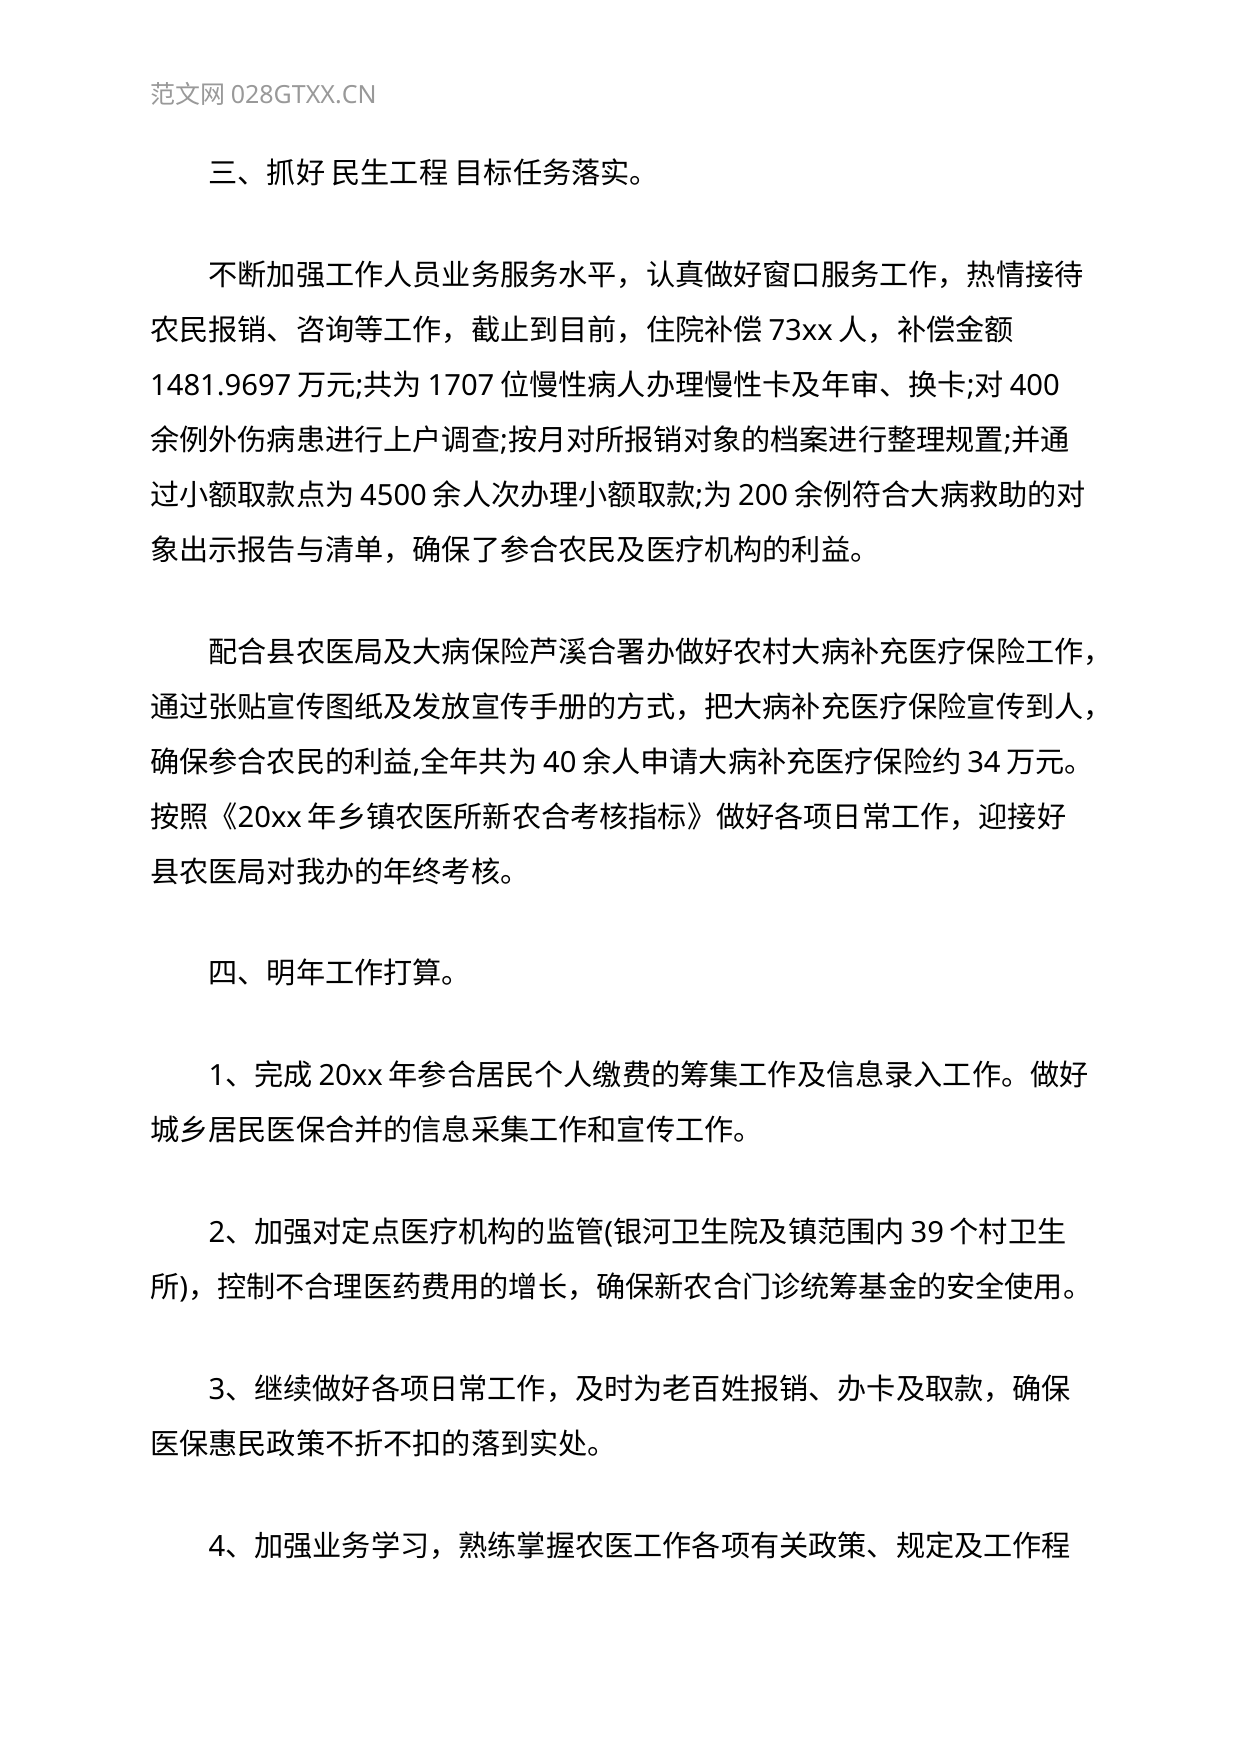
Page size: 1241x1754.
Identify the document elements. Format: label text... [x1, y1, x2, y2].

text 配合县农医局及大病保险芦溪合署办做好农村大病补充医疗保险工作，通过张贴宣传图纸及发放宣传手册的方式，把大病补充医疗保险宣传到人，确保参合农民的利益,全年共为40余人申请大病补充医疗保险约34万元。按照《20xx年乡镇农医所新农合考核指标》做好各项日常工作，迎接好县农医局对我办的年终考核。 [150, 628, 1090, 891]
text 1、完成20xx年参合居民个人缴费的筹集工作及信息录入工作。做好城乡居民医保合并的信息采集工作和宣传工作。 [150, 1052, 1090, 1149]
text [150, 1522, 1090, 1565]
text 不断加强工作人员业务服务水平，认真做好窗口服务工作，热情接待农民报销、咨询等工作，截止到目前，住院补偿73xx人，补偿金额1481.9697万元;共为1707位慢性病人办理慢性卡及年审、换卡;对400余例外伤病患进行上户调查;按月对所报销对象的档案进行整理规置;并通过小额取款点为4500余人次办理小额取款;为200余例符合大病救助的对象出示报告与清单，确保了参合农民及医疗机构的利益。 [150, 252, 1090, 569]
text 2、加强对定点医疗机构的监管(银河卫生院及镇范围内39个村卫生所)，控制不合理医药费用的增长，确保新农合门诊统筹基金的安全使用。 [150, 1208, 1090, 1306]
text 3、继续做好各项日常工作，及时为老百姓报销、办卡及取款，确保医保惠民政策不折不扣的落到实处。 [150, 1366, 1090, 1463]
text 三、抓好 民生工程 目标任务落实。 [150, 150, 1090, 192]
text 四、明年工作打算。 [150, 950, 1090, 992]
